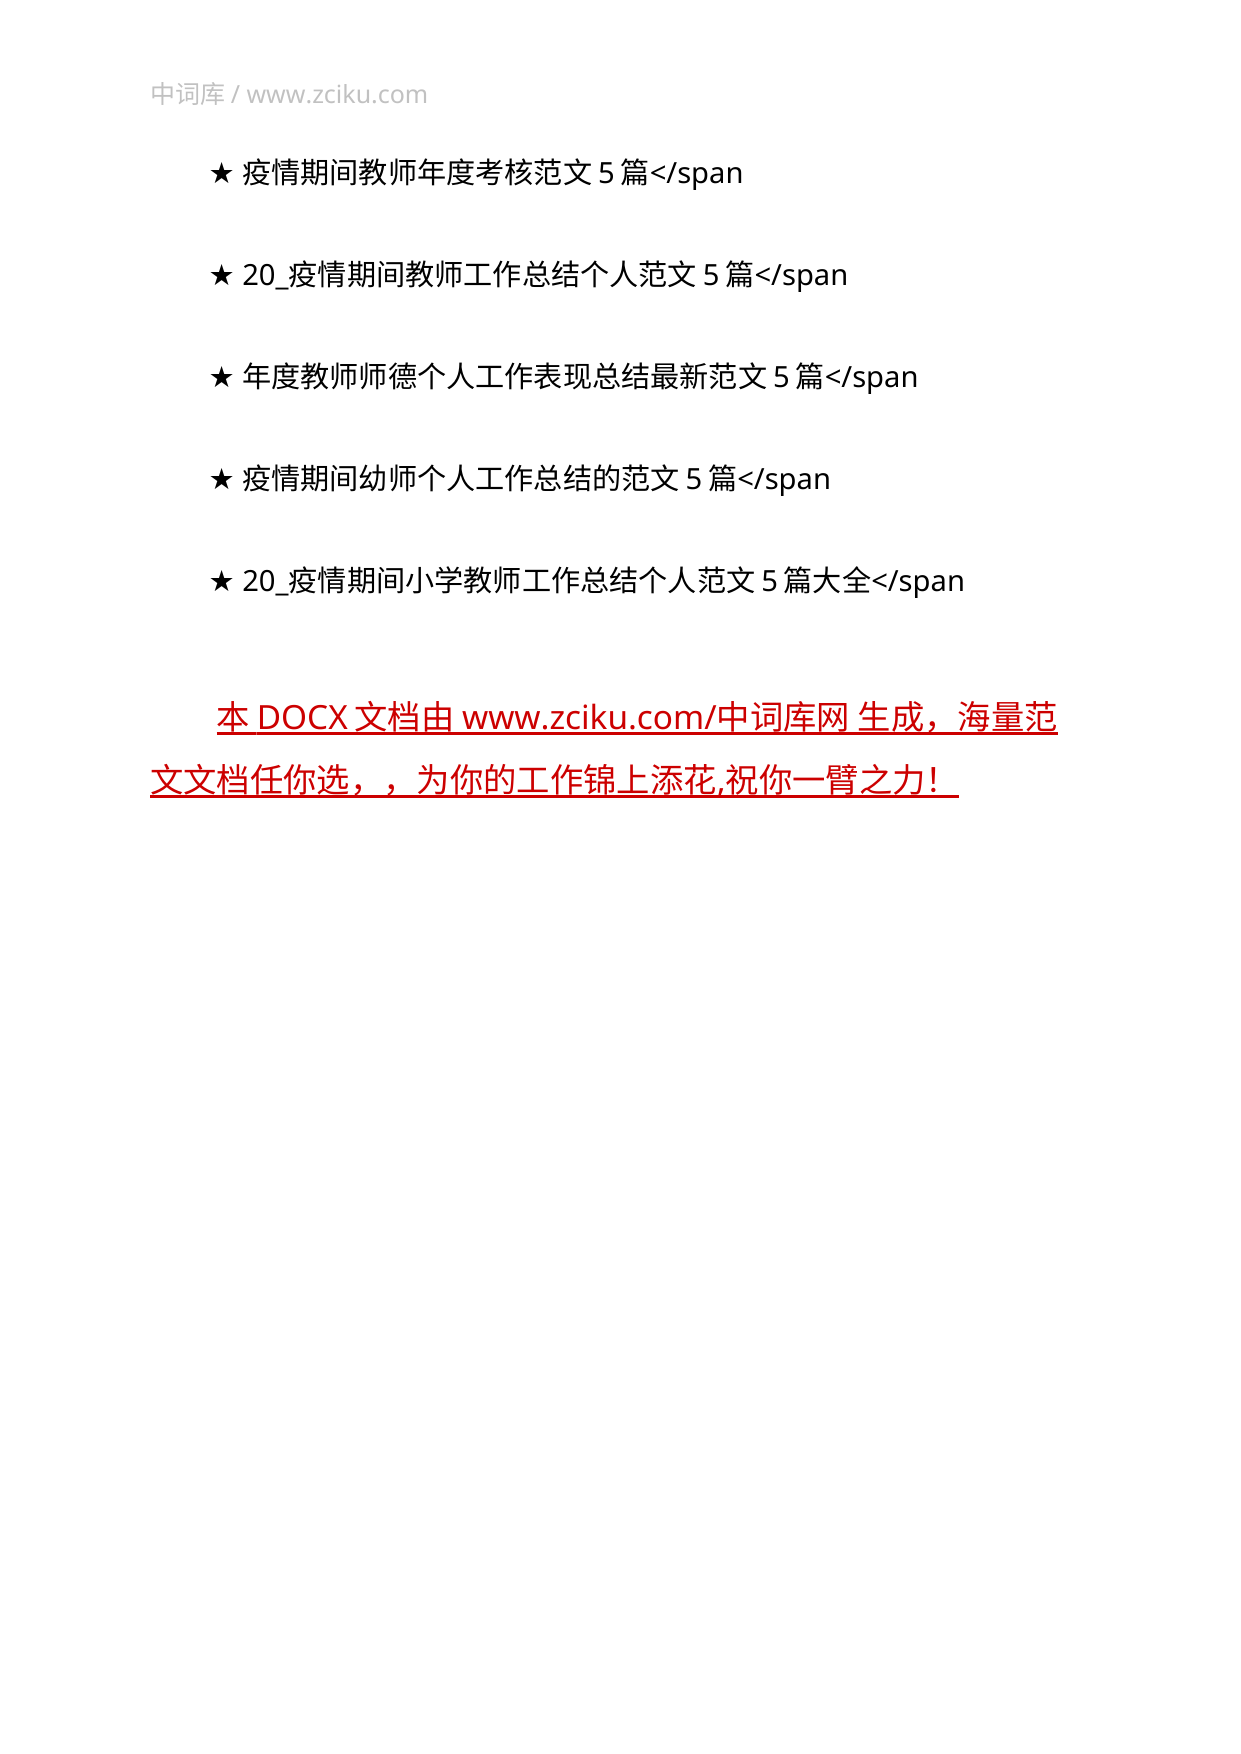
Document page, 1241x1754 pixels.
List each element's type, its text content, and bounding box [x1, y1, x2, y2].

text ★ 20_疫情期间教师工作总结个人范文5篇</span [150, 252, 1090, 294]
text 本DOCX文档由 www.zciku.com/中词库网 生成，海量范文文档任你选，，为你的工作锦上添花,祝你一臂之力！ [150, 691, 1090, 802]
text ★ 年度教师师德个人工作表现总结最新范文5篇</span [150, 354, 1090, 396]
text ★ 20_疫情期间小学教师工作总结个人范文5篇大全</span [150, 558, 1090, 600]
text ★ 疫情期间幼师个人工作总结的范文5篇</span [150, 456, 1090, 498]
text ★ 疫情期间教师年度考核范文5篇</span [150, 150, 1090, 192]
